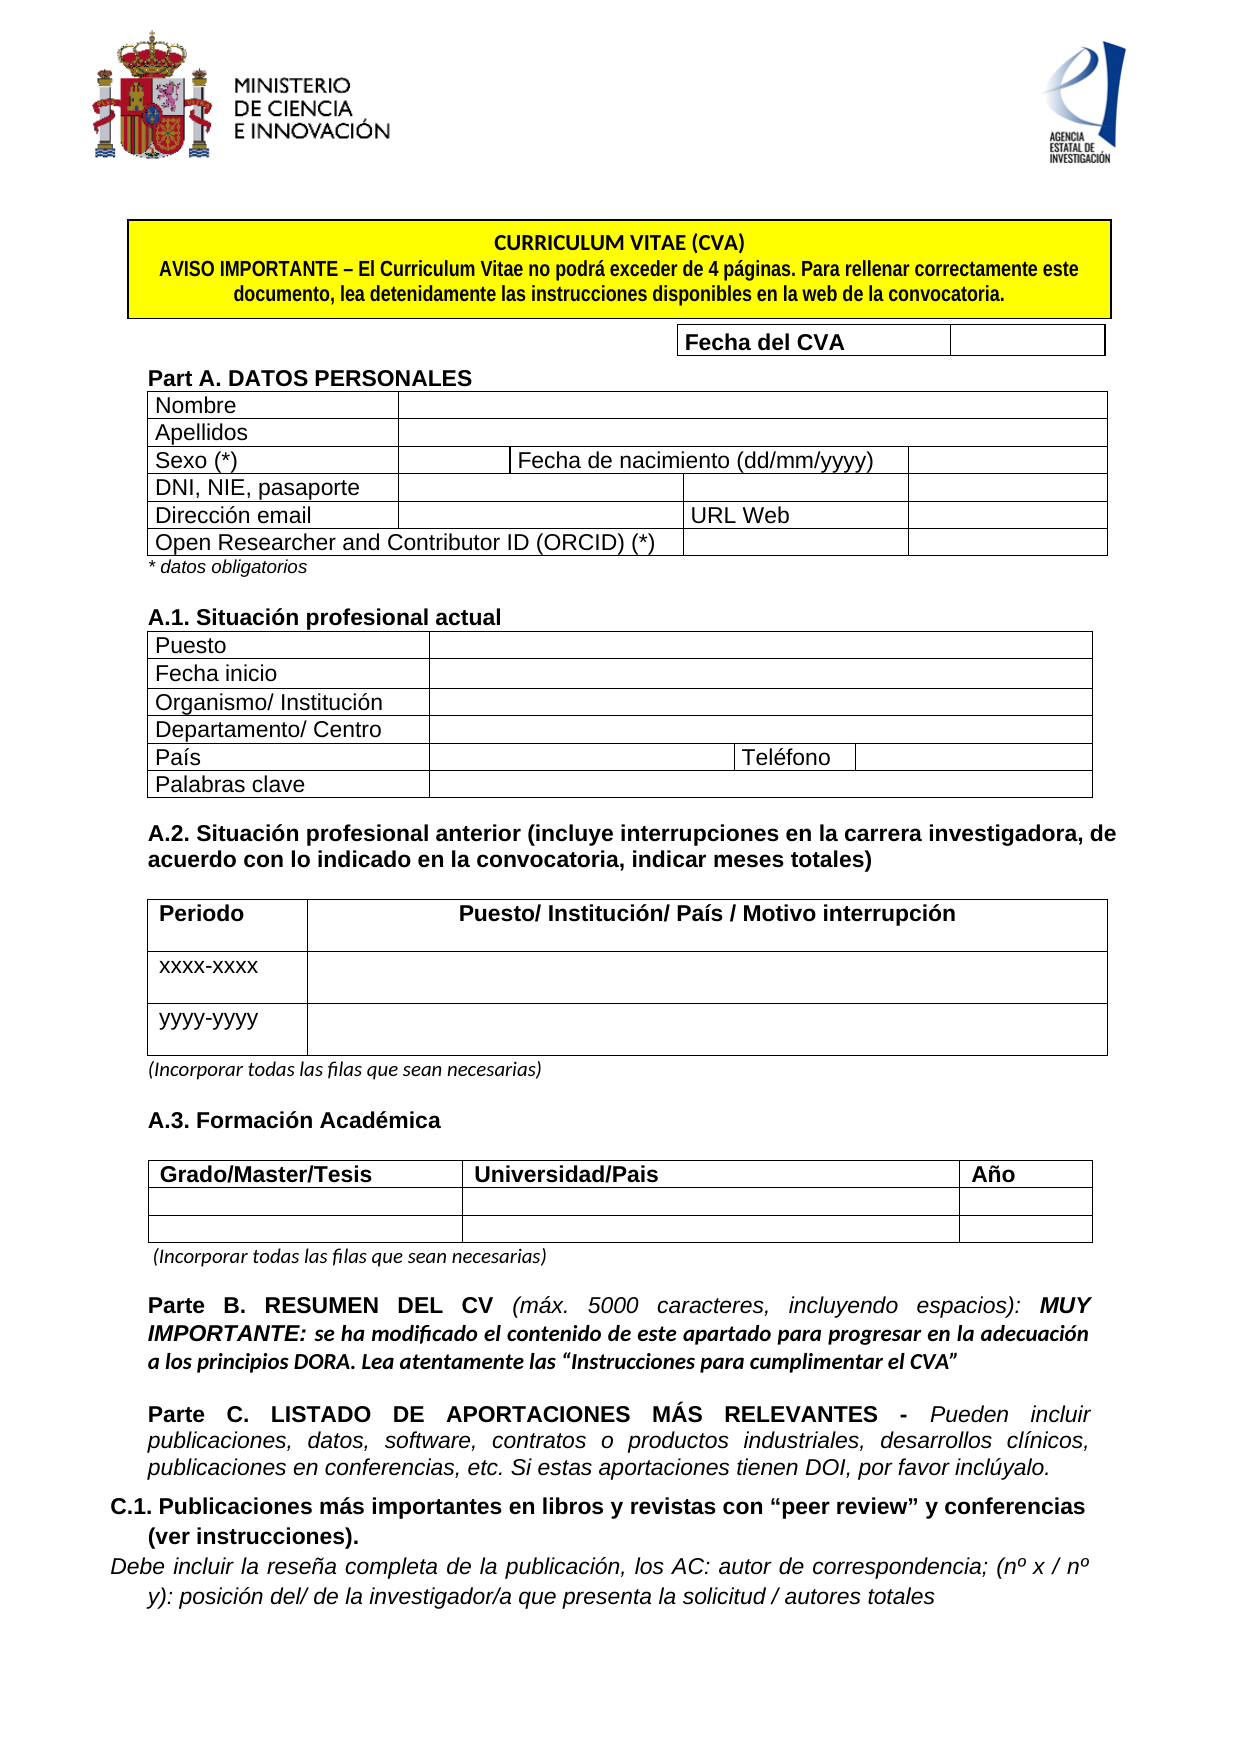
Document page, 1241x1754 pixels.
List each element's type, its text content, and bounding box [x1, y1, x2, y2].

text Parte C. LISTADO DE APORTACIONES MÁS RELEVANTES - Pueden incluir publicaciones, datos, software, contratos o productos industriales, desarrollos clínicos, publicaciones en conferencias, etc. Si estas aportaciones tienen DOI, por favor inclúyalo. [148, 1401, 1092, 1480]
text A.2. Situación profesional anterior (incluye interrupciones en la carrera investigadora, de acuerdo con lo indicado en la convocatoria, indicar meses totales) [148, 820, 1166, 873]
table_cell País [148, 744, 429, 770]
table_cell URL Web [684, 502, 908, 528]
table_header Grado/Master/Tesis [149, 1161, 462, 1187]
table_cell Palabras clave [148, 771, 429, 797]
table_header [951, 325, 1104, 355]
text * datos obligatorios [148, 556, 1092, 578]
table_header Fecha del CVA [678, 325, 950, 355]
text A.3. Formación Académica [148, 1107, 1166, 1133]
list Debe incluir la reseña completa de la publicación, los AC: autor de correspondencia; (nº x / nº y): posición del/ de la investigador/a que presenta la solicitud / autores totales [110, 1553, 1092, 1610]
text (Incorporar todas las filas que sean necesarias) [148, 1243, 1092, 1268]
table_header Periodo [148, 900, 307, 951]
table_cell Dirección email [148, 502, 398, 528]
table_cell [399, 502, 683, 528]
table_header Año [960, 1161, 1092, 1187]
table_cell xxxx-xxxx [148, 952, 307, 1003]
text (Incorporar todas las filas que sean necesarias) [148, 1056, 1092, 1082]
table_cell Apellidos [148, 419, 398, 446]
table_cell [909, 474, 1107, 501]
table_header Nombre [148, 392, 398, 418]
table_cell [308, 952, 1107, 1003]
table_cell [399, 447, 509, 473]
table_cell [430, 771, 1092, 797]
table_cell Fecha de nacimiento (dd/mm/yyyy) [511, 447, 908, 473]
table_cell Organismo/ Institución [148, 689, 429, 715]
table_cell [430, 716, 1092, 742]
table_cell [960, 1216, 1092, 1242]
table_cell [308, 1004, 1107, 1055]
picture [1035, 37, 1132, 168]
table_cell [399, 419, 1107, 446]
text A.1. Situación profesional actual [148, 604, 1092, 631]
table_cell Departamento/ Centro [148, 716, 429, 742]
list Parte B. RESUMEN DEL CV (máx. 5000 caracteres, incluyendo espacios): MUY IMPORTANTE: se ha modificado el contenido de este apartado para progresar en la adecuación a los principios DORA. Lea atentamente las “Instrucciones para cumplimentar el CVA” [148, 1292, 1092, 1375]
table_cell Sexo (*) [148, 447, 398, 473]
table_cell [684, 529, 908, 555]
table_header Puesto/ Institución/ País / Motivo interrupción [308, 900, 1107, 951]
table_cell [856, 744, 1092, 770]
table_cell [149, 1188, 462, 1214]
table_header [430, 632, 1092, 658]
table_cell Teléfono [735, 744, 855, 770]
table_cell [430, 689, 1092, 715]
list C.1. Publicaciones más importantes en libros y revistas con “peer review” y conferencias (ver instrucciones). [110, 1493, 1092, 1549]
table_cell [430, 659, 1092, 688]
table_cell Open Researcher and Contributor ID (ORCID) (*) [148, 529, 683, 555]
table_cell DNI, NIE, pasaporte [148, 474, 398, 501]
picture [59, 17, 425, 182]
table_cell [909, 529, 1107, 555]
table_cell [430, 744, 734, 770]
table_cell [909, 447, 1107, 473]
table_cell [909, 502, 1107, 528]
table_header Puesto [148, 632, 429, 658]
table_header Universidad/Pais [463, 1161, 959, 1187]
table_cell [684, 474, 908, 501]
table_cell Fecha inicio [148, 659, 429, 688]
table_cell [463, 1188, 959, 1214]
table_cell yyyy-yyyy [148, 1004, 307, 1055]
table_header [399, 392, 1107, 418]
table_cell [149, 1216, 462, 1242]
table_cell [463, 1216, 959, 1242]
table_cell [399, 474, 683, 501]
table_cell [960, 1188, 1092, 1214]
text Part A. DATOS PERSONALES [148, 364, 1092, 391]
